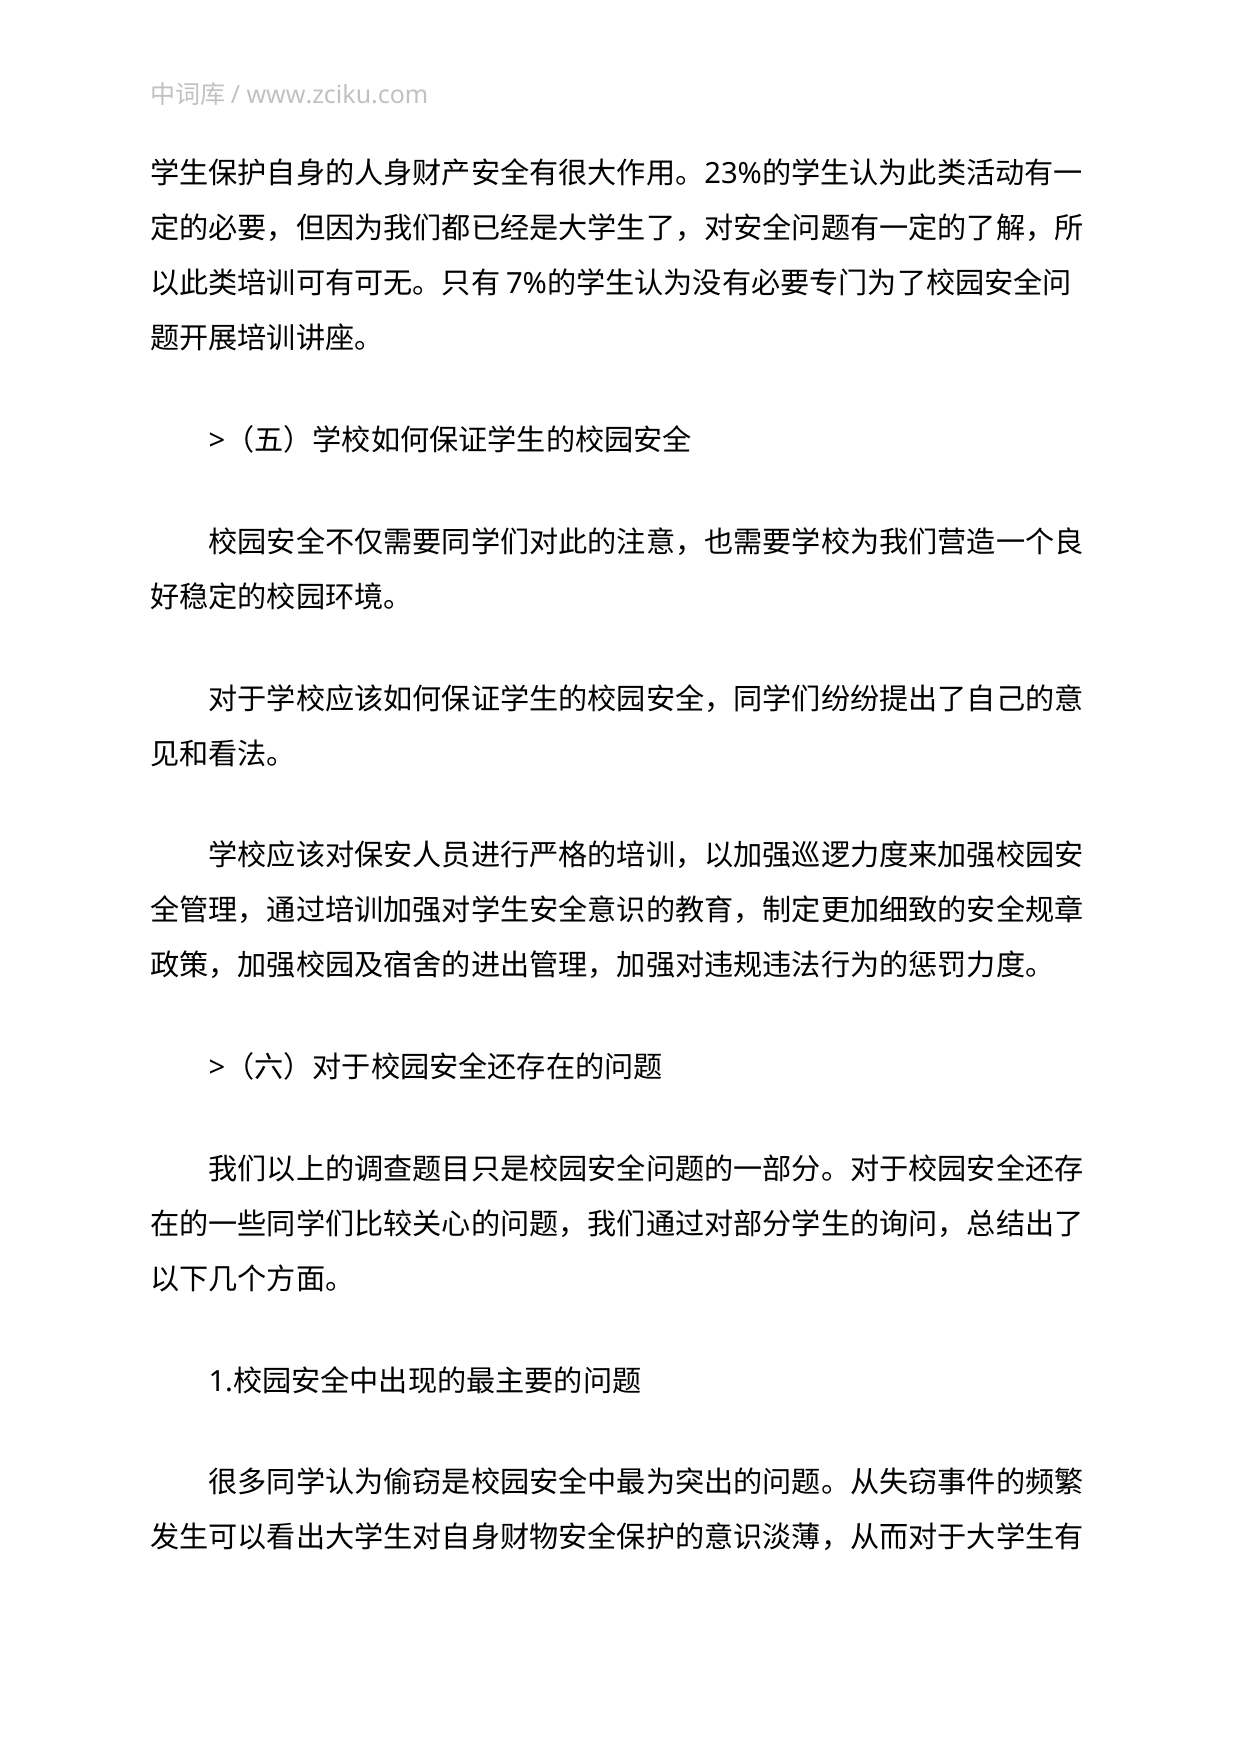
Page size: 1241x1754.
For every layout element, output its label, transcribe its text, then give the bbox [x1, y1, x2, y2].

text 对于学校应该如何保证学生的校园安全，同学们纷纷提出了自己的意见和看法。 [150, 675, 1090, 772]
text 我们以上的调查题目只是校园安全问题的一部分。对于校园安全还存在的一些同学们比较关心的问题，我们通过对部分学生的询问，总结出了以下几个方面。 [150, 1146, 1090, 1298]
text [150, 150, 1090, 357]
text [150, 1459, 1090, 1556]
text 校园安全不仅需要同学们对此的注意，也需要学校为我们营造一个良好稳定的校园环境。 [150, 519, 1090, 616]
text >（五）学校如何保证学生的校园安全 [150, 417, 1090, 459]
text 学校应该对保安人员进行严格的培训，以加强巡逻力度来加强校园安全管理，通过培训加强对学生安全意识的教育，制定更加细致的安全规章政策，加强校园及宿舍的进出管理，加强对违规违法行为的惩罚力度。 [150, 832, 1090, 984]
text >（六）对于校园安全还存在的问题 [150, 1043, 1090, 1086]
text 1.校园安全中出现的最主要的问题 [150, 1357, 1090, 1399]
